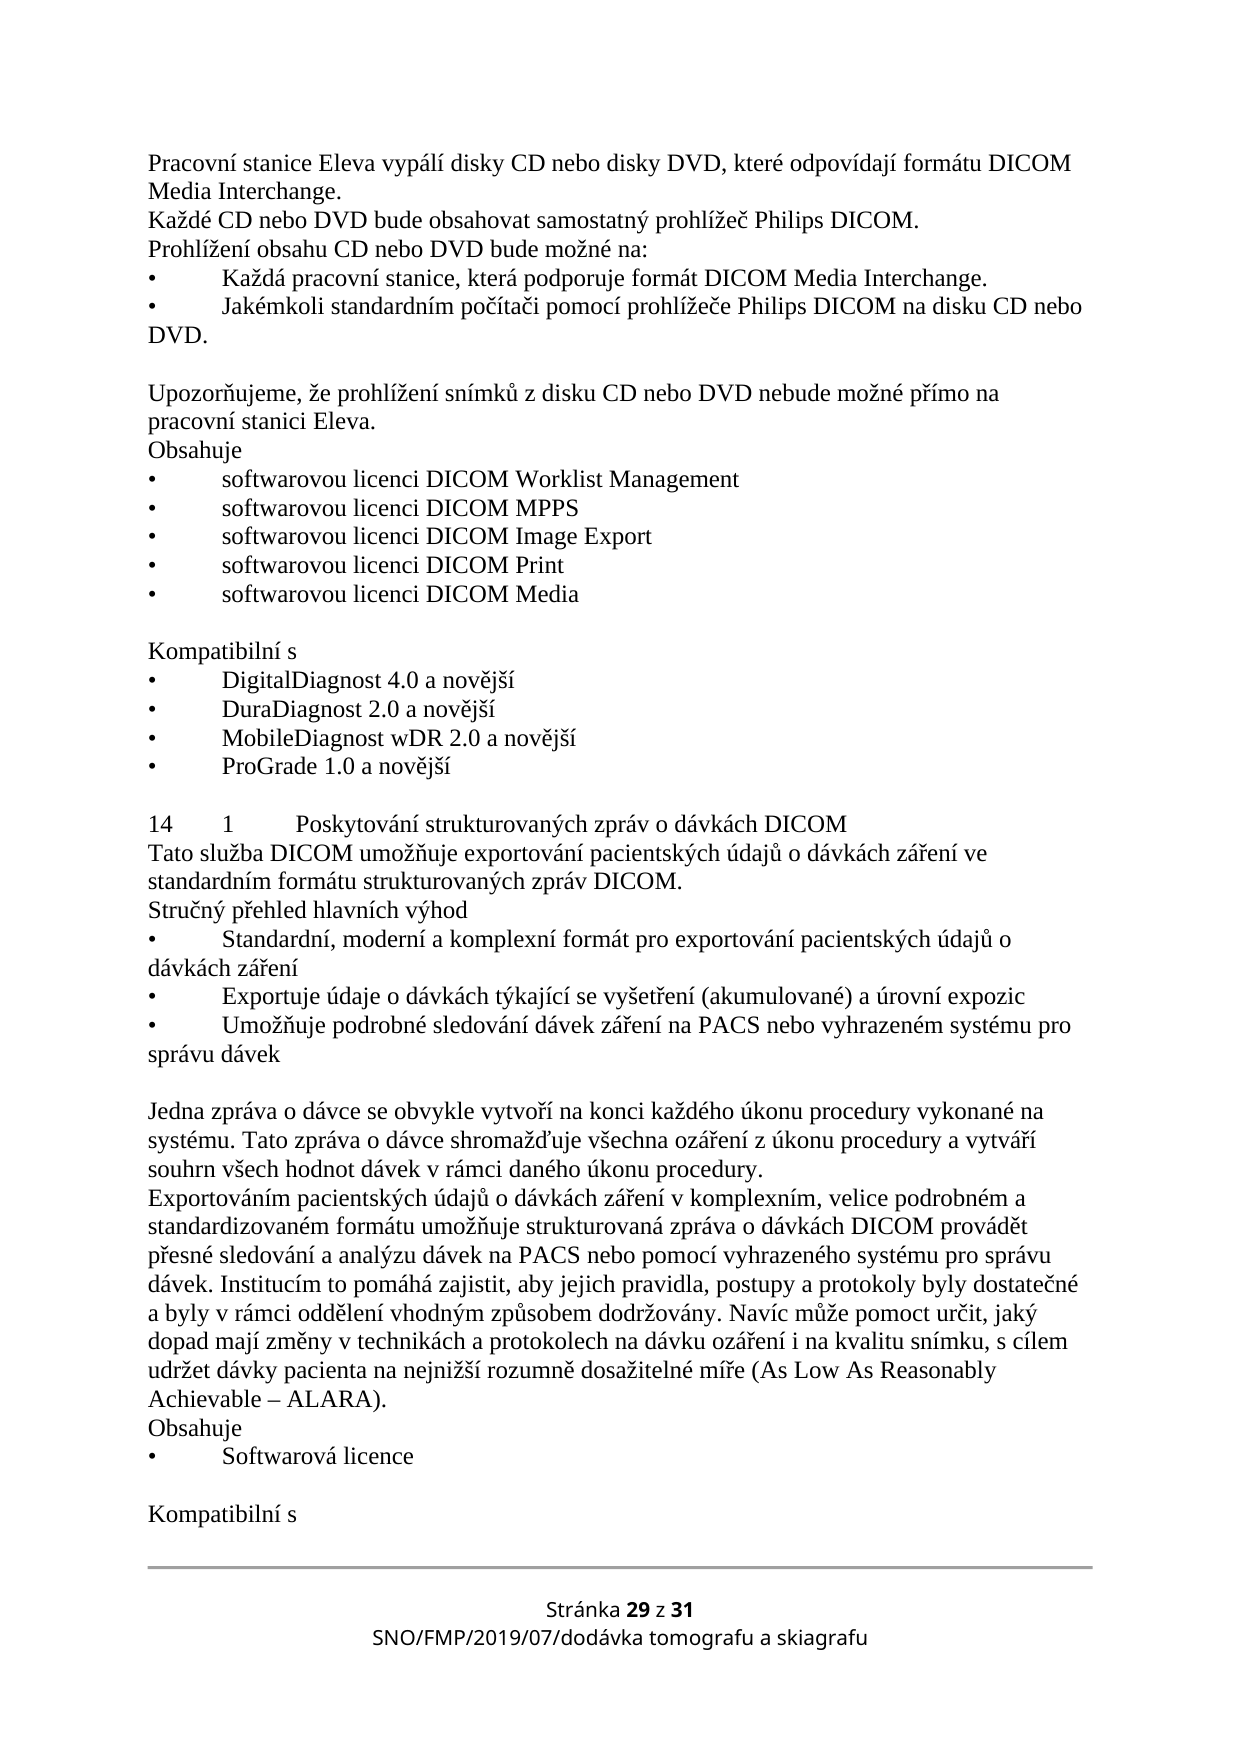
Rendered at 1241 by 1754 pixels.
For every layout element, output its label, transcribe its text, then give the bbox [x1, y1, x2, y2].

text • softwarovou licenci DICOM Image Export [148, 521, 1092, 550]
text Tato služba DICOM umožňuje exportování pacientských údajů o dávkách záření ve standardním formátu strukturovaných zpráv DICOM. [148, 838, 1092, 895]
text • Exportuje údaje o dávkách týkající se vyšetření (akumulované) a úrovní expozic [148, 981, 1092, 1010]
text Stručný přehled hlavních výhod [148, 895, 1092, 924]
text Obsahuje [148, 1413, 1092, 1441]
text • Standardní, moderní a komplexní formát pro exportování pacientských údajů o dávkách záření [148, 924, 1092, 981]
text Obsahuje [148, 435, 1092, 464]
text • softwarovou licenci DICOM Worklist Management [148, 464, 1092, 493]
text 14 1 Poskytování strukturovaných zpráv o dávkách DICOM [148, 809, 1092, 838]
text • MobileDiagnost wDR 2.0 a novější [148, 723, 1092, 751]
text Prohlížení obsahu CD nebo DVD bude možné na: [148, 234, 1092, 263]
text • DigitalDiagnost 4.0 a novější [148, 665, 1092, 694]
text • Softwarová licence [148, 1441, 1092, 1470]
text Upozorňujeme, že prohlížení snímků z disku CD nebo DVD nebude možné přímo na pracovní stanici Eleva. [148, 378, 1092, 435]
text Kompatibilní s [148, 1499, 1092, 1528]
text • Umožňuje podrobné sledování dávek záření na PACS nebo vyhrazeném systému pro správu dávek [148, 1010, 1092, 1068]
text Exportováním pacientských údajů o dávkách záření v komplexním, velice podrobném a standardizovaném formátu umožňuje strukturovaná zpráva o dávkách DICOM provádět přesné sledování a analýzu dávek na PACS nebo pomocí vyhrazeného systému pro správu dávek. Institucím to pomáhá zajistit, aby jejich pravidla, postupy a protokoly byly dostatečné a byly v rámci oddělení vhodným způsobem dodržovány. Navíc může pomoct určit, jaký dopad mají změny v technikách a protokolech na dávku ozáření i na kvalitu snímku, s cílem udržet dávky pacienta na nejnižší rozumně dosažitelné míře (As Low As Reasonably Achievable – ALARA). [148, 1183, 1092, 1413]
text Kompatibilní s [148, 636, 1092, 665]
text • Každá pracovní stanice, která podporuje formát DICOM Media Interchange. [148, 263, 1092, 291]
text • softwarovou licenci DICOM Print [148, 550, 1092, 579]
text • Jakémkoli standardním počítači pomocí prohlížeče Philips DICOM na disku CD nebo DVD. [148, 291, 1092, 349]
text • ProGrade 1.0 a novější [148, 751, 1092, 780]
text Každé CD nebo DVD bude obsahovat samostatný prohlížeč Philips DICOM. [148, 205, 1092, 234]
text Jedna zpráva o dávce se obvykle vytvoří na konci každého úkonu procedury vykonané na systému. Tato zpráva o dávce shromažďuje všechna ozáření z úkonu procedury a vytváří souhrn všech hodnot dávek v rámci daného úkonu procedury. [148, 1096, 1092, 1183]
text • DuraDiagnost 2.0 a novější [148, 694, 1092, 723]
text • softwarovou licenci DICOM Media [148, 579, 1092, 608]
text Pracovní stanice Eleva vypálí disky CD nebo disky DVD, které odpovídají formátu DICOM Media Interchange. [148, 148, 1092, 205]
text • softwarovou licenci DICOM MPPS [148, 493, 1092, 521]
